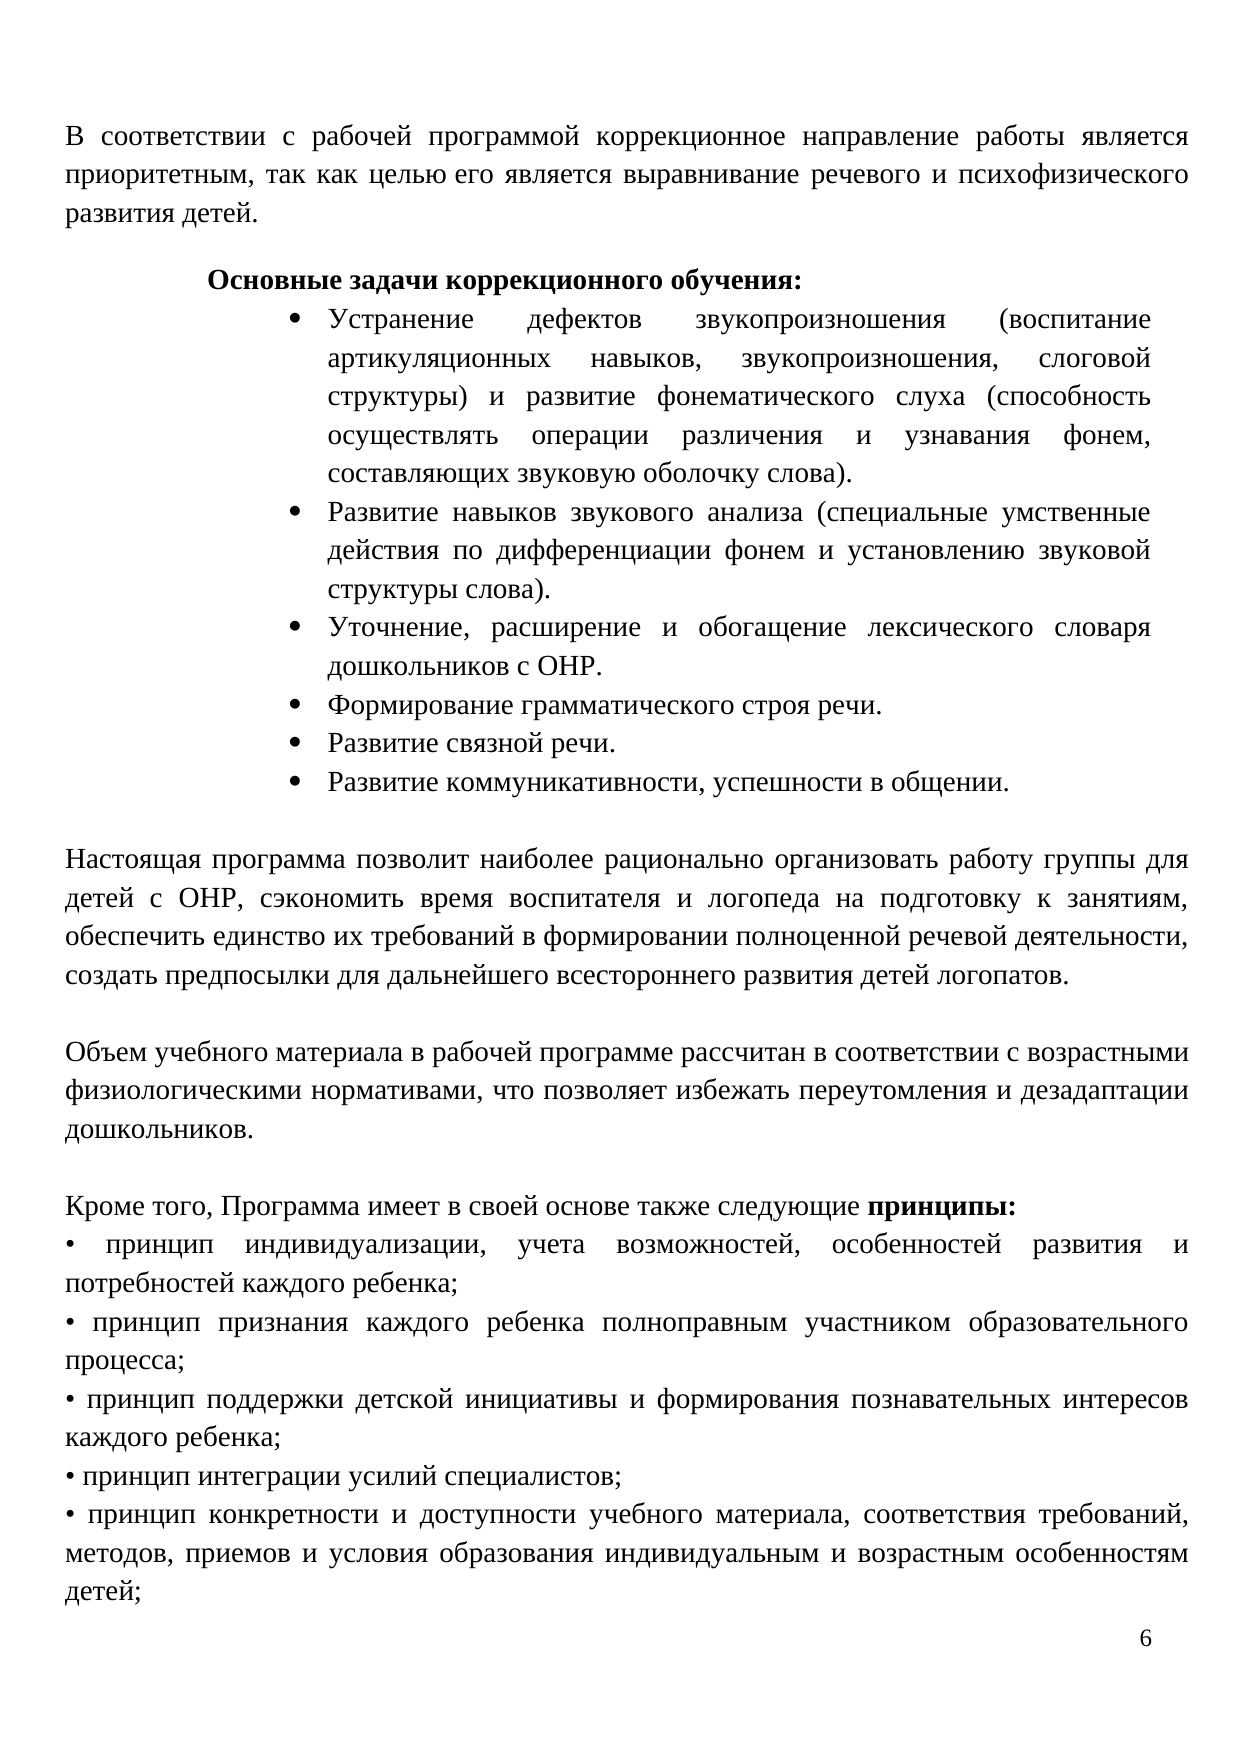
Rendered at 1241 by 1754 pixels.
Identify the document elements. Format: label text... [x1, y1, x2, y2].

text Основные задачи коррекционного обучения: [65, 262, 1190, 296]
list Развитие коммуникативности, успешности в общении. [290, 764, 1152, 798]
text Кроме того, Программа имеет в своей основе также следующие принципы: [65, 1188, 1190, 1222]
list Развитие связной речи. [290, 725, 1152, 759]
list Развитие навыков звукового анализа (специальные умственные действия по дифференциации фонем и установлению звуковой структуры слова). [290, 494, 1152, 604]
list Устранение дефектов звукопроизношения (воспитание артикуляционных навыков, звукопроизношения, слоговой структуры) и развитие фонематического слуха (способность осуществлять операции различения и узнавания фонем, составляющих звуковую оболочку слова). [290, 301, 1152, 489]
text • принцип признания каждого ребенка полноправным участником образовательного процесса; [65, 1304, 1190, 1376]
text • принцип интеграции усилий специалистов; [65, 1458, 1190, 1491]
list Формирование грамматического строя речи. [290, 687, 1152, 720]
text • принцип конкретности и доступности учебного материала, соответствия требований, методов, приемов и условия образования индивидуальным и возрастным особенностям детей; [65, 1496, 1190, 1607]
text • принцип индивидуализации, учета возможностей, особенностей развития и потребностей каждого ребенка; [65, 1227, 1190, 1299]
list Уточнение, расширение и обогащение лексического словаря дошкольников с ОНР. [290, 609, 1152, 682]
text Настоящая программа позволит наиболее рационально организовать работу группы для детей с ОНР, сэкономить время воспитателя и логопеда на подготовку к занятиям, обеспечить единство их требований в формировании полноценной речевой деятельности, создать предпосылки для дальнейшего всестороннего развития детей логопатов. [65, 841, 1190, 990]
text В соответствии с рабочей программой коррекционное направление работы является приоритетным, так как целью его является выравнивание речевого и психофизического развития детей. [65, 118, 1190, 229]
text • принцип поддержки детской инициативы и формирования познавательных интересов каждого ребенка; [65, 1381, 1190, 1453]
text Объем учебного материала в рабочей программе рассчитан в соответствии с возрастными физиологическими нормативами, что позволяет избежать переутомления и дезадаптации дошкольников. [65, 1034, 1190, 1144]
